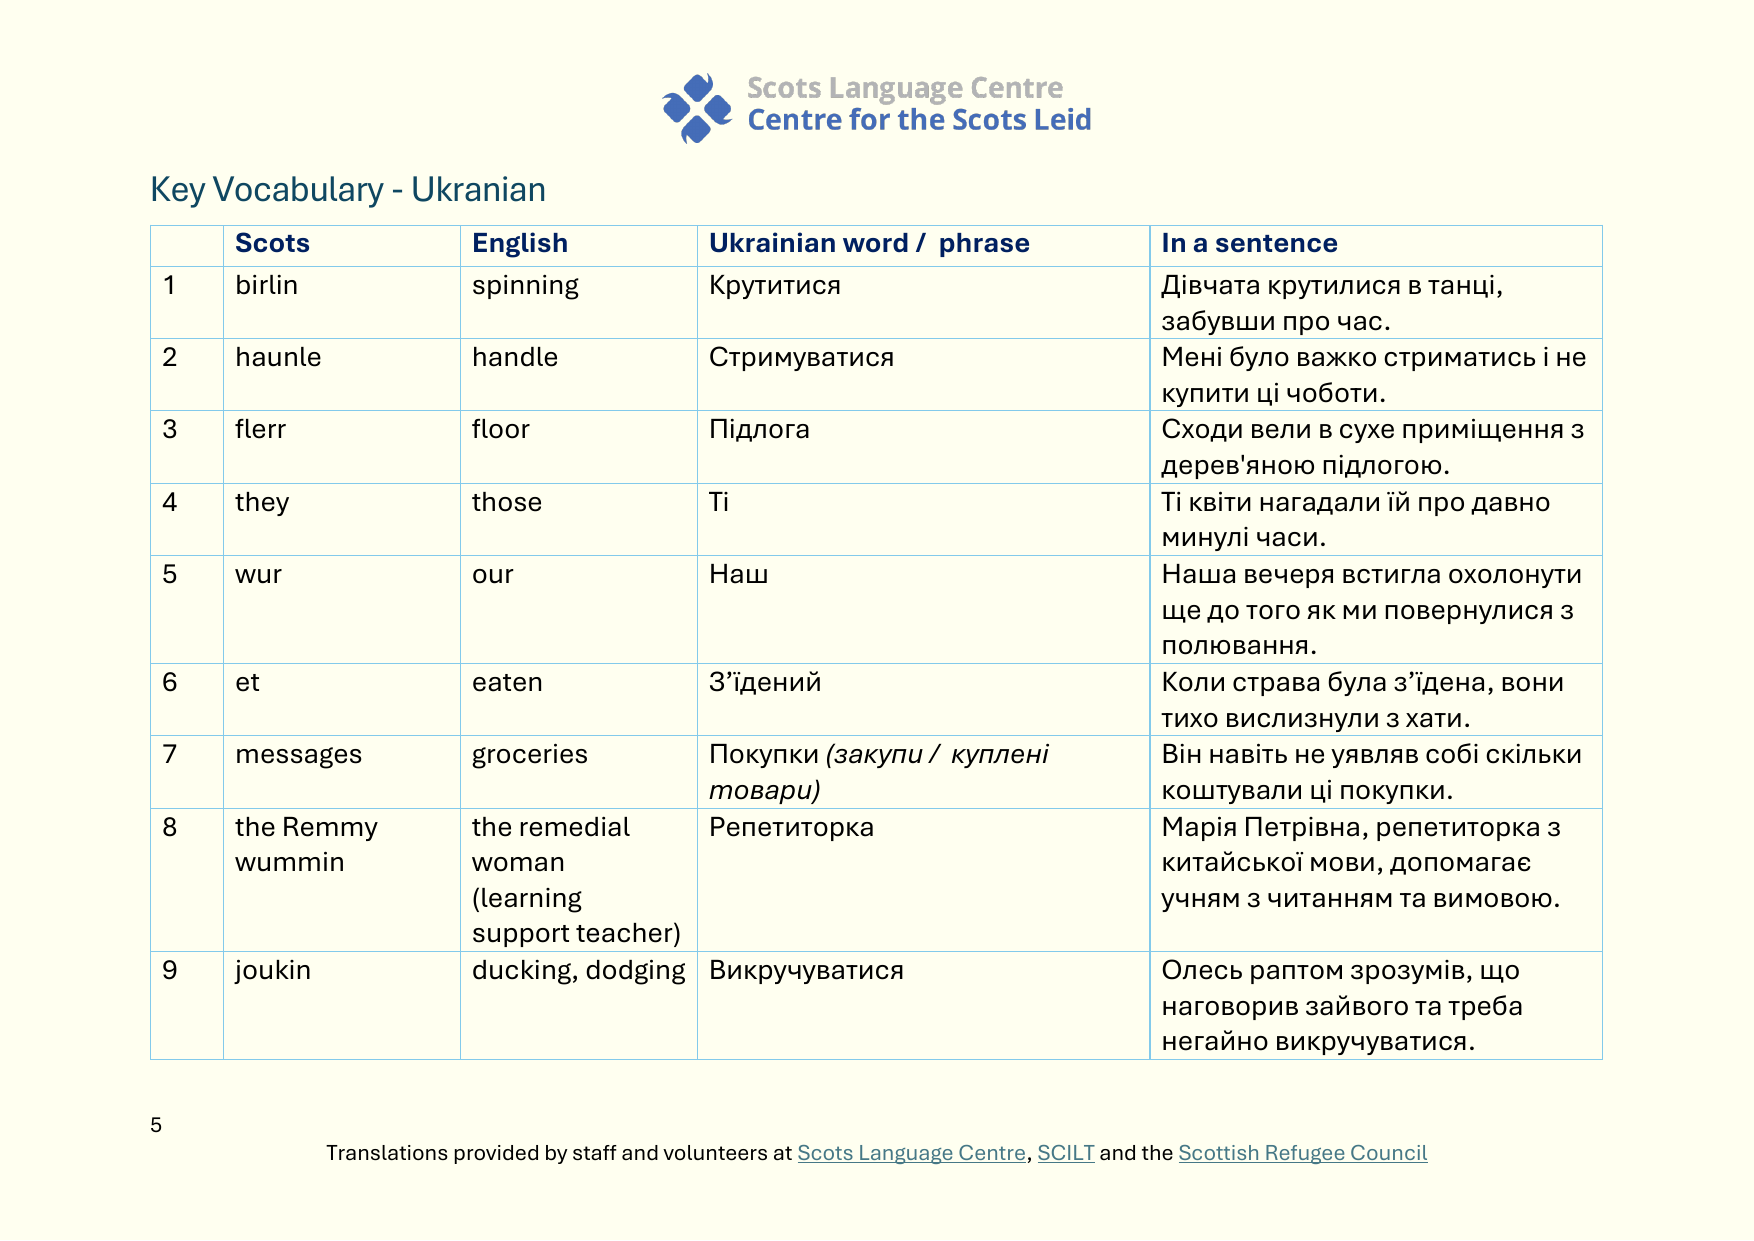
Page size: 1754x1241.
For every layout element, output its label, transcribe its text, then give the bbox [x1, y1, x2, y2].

table_cell Наш [698, 556, 1149, 663]
table_cell Покупки (закупи / куплені товари) [698, 736, 1149, 807]
table_cell 2 [151, 339, 223, 410]
table_cell Наша вечеря встигла охолонути ще до того як ми повернулися з полювання. [1151, 556, 1602, 663]
table_cell 5 [151, 556, 223, 663]
table_header [151, 226, 223, 266]
table_cell handle [461, 339, 697, 410]
table_cell they [224, 484, 460, 555]
table_cell wur [224, 556, 460, 663]
table_cell Олесь раптом зрозумів, що наговорив зайвого та треба негайно викручуватися. [1151, 952, 1602, 1059]
table_header In a sentence [1151, 226, 1602, 266]
table_cell Мені було важко стриматись і не купити ці чоботи. [1151, 339, 1602, 410]
table_cell ducking, dodging [461, 952, 697, 1059]
table_header English [461, 226, 697, 266]
table_cell haunle [224, 339, 460, 410]
table_cell 1 [151, 267, 223, 338]
table_cell those [461, 484, 697, 555]
table_cell flerr [224, 411, 460, 483]
table_cell Сходи вели в сухе приміщення з дерев'яною підлогою. [1151, 411, 1602, 483]
table_cell Викручуватися [698, 952, 1149, 1059]
table_cell spinning [461, 267, 697, 338]
table_cell 8 [151, 809, 223, 951]
picture [661, 73, 1093, 144]
table_cell 7 [151, 736, 223, 807]
table_cell 4 [151, 484, 223, 555]
table_cell Крутитися [698, 267, 1149, 338]
table_cell birlin [224, 267, 460, 338]
table_cell joukin [224, 952, 460, 1059]
table_cell eaten [461, 664, 697, 735]
table_cell Марія Петрівна, репетиторка з китайської мови, допомагає учням з читанням та вимовою. [1151, 809, 1602, 951]
table_cell 9 [151, 952, 223, 1059]
table_cell Репетиторка [698, 809, 1149, 951]
table_cell Ті [698, 484, 1149, 555]
table_cell et [224, 664, 460, 735]
table_header Scots [224, 226, 460, 266]
table_cell Підлога [698, 411, 1149, 483]
table_cell З’їдений [698, 664, 1149, 735]
table_cell our [461, 556, 697, 663]
table_cell Стримуватися [698, 339, 1149, 410]
table_cell floor [461, 411, 697, 483]
subtitle Key Vocabulary - Ukranian [150, 167, 1604, 212]
table_cell groceries [461, 736, 697, 807]
table_cell Дівчата крутилися в танці, забувши про час. [1151, 267, 1602, 338]
table_header Ukrainian word / phrase [698, 226, 1149, 266]
table_cell Він навіть не уявляв собі скільки коштували ці покупки. [1151, 736, 1602, 807]
table_cell the remedial woman (learning support teacher) [461, 809, 697, 951]
table_cell Коли страва була з’їдена, вони тихо вислизнули з хати. [1151, 664, 1602, 735]
table_cell 6 [151, 664, 223, 735]
table_cell 3 [151, 411, 223, 483]
table_cell Ті квіти нагадали їй про давно минулі часи. [1151, 484, 1602, 555]
table_cell the Remmy wummin [224, 809, 460, 951]
table_cell messages [224, 736, 460, 807]
